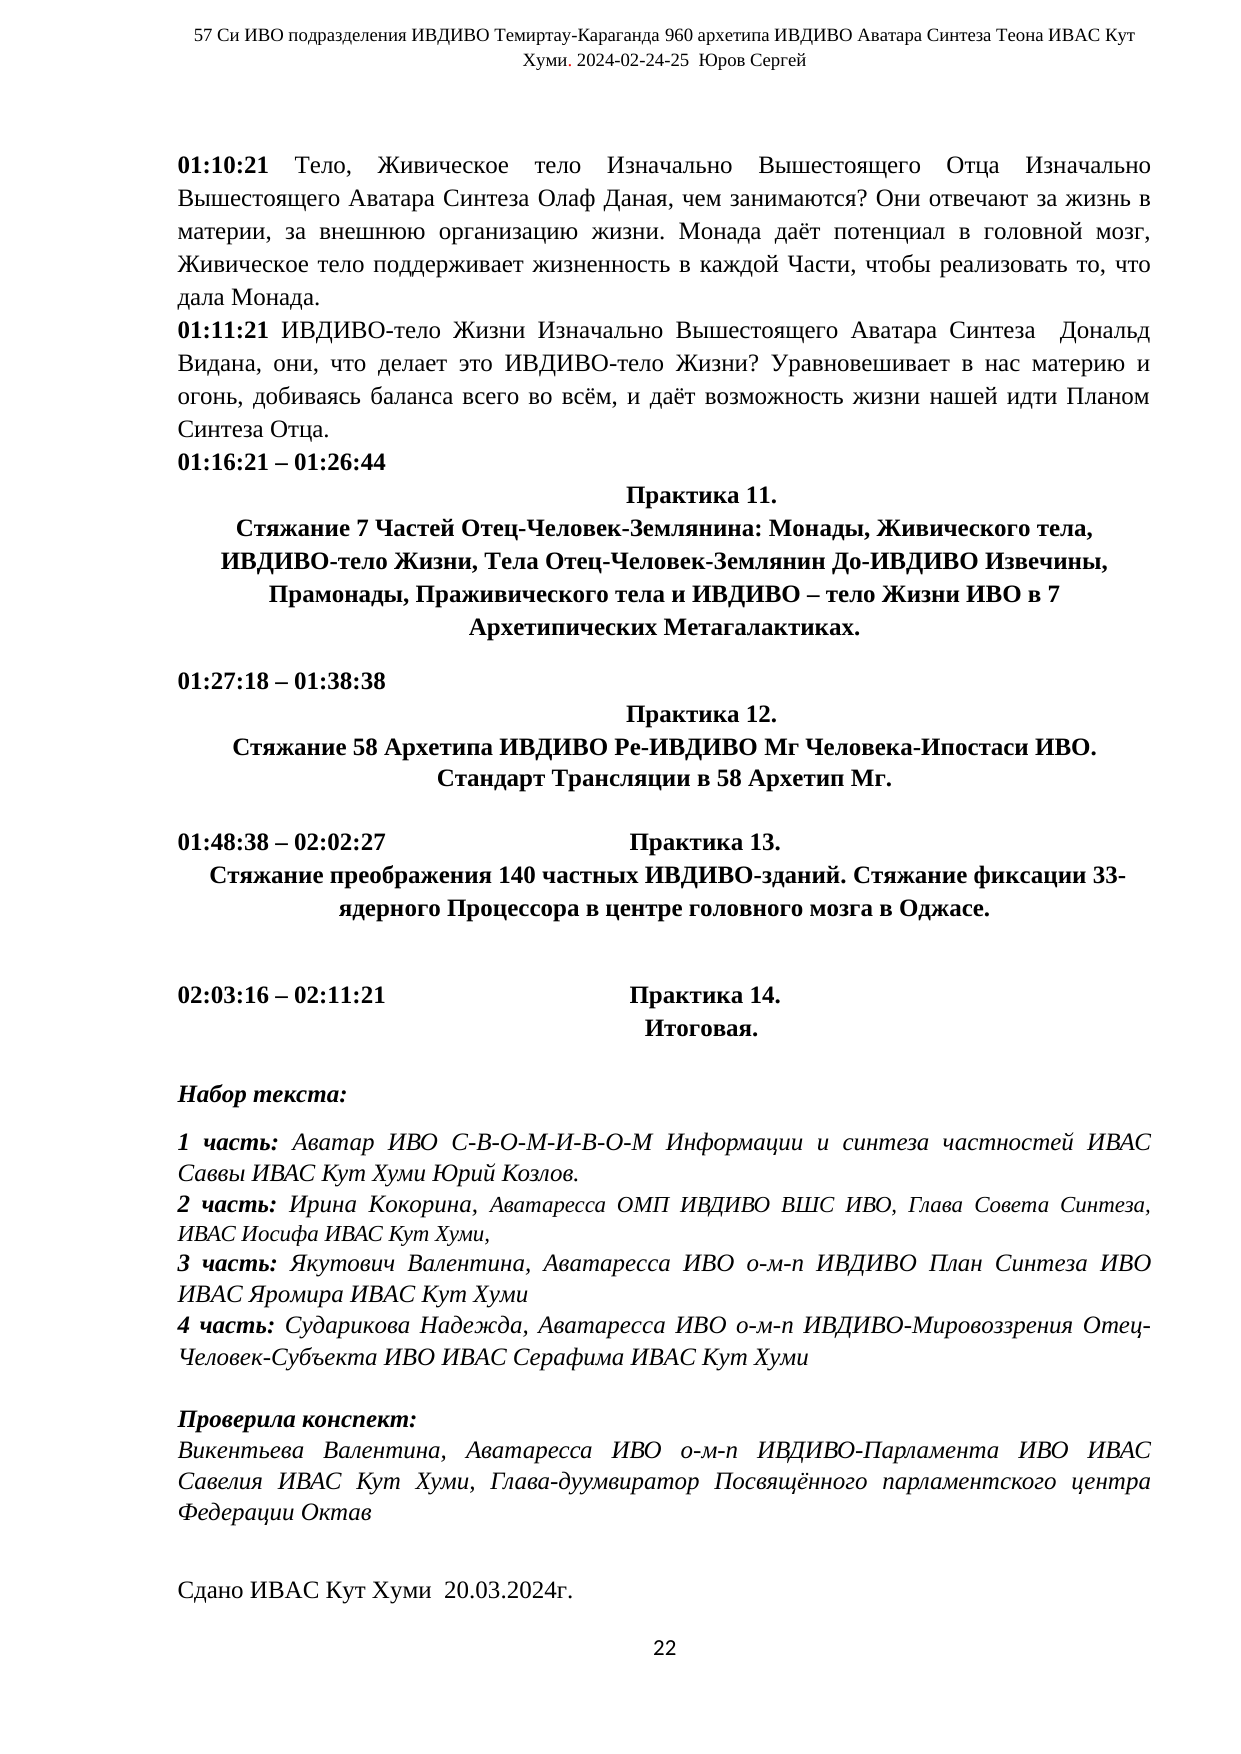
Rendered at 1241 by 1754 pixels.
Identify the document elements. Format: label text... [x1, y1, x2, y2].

text Практика 11. [177, 480, 1152, 509]
text 01:27:18 – 01:38:38 [177, 666, 1152, 695]
text 4 часть: Сударикова Надежда, Аватаресса ИВО о-м-п ИВДИВО-Мировоззрения Отец-Человек-Субъекта ИВО ИВАС Серафима ИВАС Кут Хуми [177, 1311, 1152, 1370]
text Итоговая. [177, 1013, 1152, 1042]
text Стяжание 58 Архетипа ИВДИВО Ре-ИВДИВО Мг Человека-Ипостаси ИВО. [177, 732, 1152, 761]
text 01:48:38 – 02:02:27 Практика 13. [177, 827, 1152, 856]
text Стяжание 7 Частей Отец-Человек-Землянина: Монады, Живического тела, ИВДИВО-тело Жизни, Тела Отец-Человек-Землянин До-ИВДИВО Извечины, Прамонады, Праживического тела и ИВДИВО – тело Жизни ИВО в 7 Архетипических Метагалактиках. [177, 513, 1152, 641]
text Набор текста: [177, 1079, 1152, 1108]
text Викентьева Валентина, Аватаресса ИВО о-м-п ИВДИВО-Парламента ИВО ИВАС Савелия ИВАС Кут Хуми, Глава-дуумвиратор Посвящённого парламентского центра Федерации Октав [177, 1435, 1152, 1526]
text Проверила конспект: [177, 1404, 1152, 1432]
text 02:03:16 – 02:11:21 Практика 14. [177, 980, 1152, 1009]
text 01:11:21 ИВДИВО-тело Жизни Изначально Вышестоящего Аватара Синтеза Дональд Видана, они, что делает это ИВДИВО-тело Жизни? Уравновешивает в нас материю и огонь, добиваясь баланса всего во всём, и даёт возможность жизни нашей идти Планом Синтеза Отца. [177, 315, 1152, 443]
text 01:10:21 Тело, Живическое тело Изначально Вышестоящего Отца Изначально Вышестоящего Аватара Синтеза Олаф Даная, чем занимаются? Они отвечают за жизнь в материи, за внешнюю организацию жизни. Монада даёт потенциал в головной мозг, Живическое тело поддерживает жизненность в каждой Части, чтобы реализовать то, что дала Монада. [177, 150, 1152, 311]
text Практика 12. [177, 699, 1152, 728]
text Стяжание преображения 140 частных ИВДИВО-зданий. Стяжание фиксации 33-ядерного Процессора в центре головного мозга в Оджасе. [177, 860, 1152, 922]
text Сдано ИВАС Кут Хуми 20.03.2024г. [177, 1576, 1152, 1604]
text 1 часть: Аватар ИВО С-В-О-М-И-В-О-М Информации и синтеза частностей ИВАС Саввы ИВАС Кут Хуми Юрий Козлов. [177, 1127, 1152, 1187]
text 01:16:21 – 01:26:44 [177, 447, 1152, 476]
text 2 часть: Ирина Кокорина, Аватаресса ОМП ИВДИВО ВШС ИВО, Глава Совета Синтеза, ИВАС Иосифа ИВАС Кут Хуми, [177, 1189, 1152, 1246]
text Стандарт Трансляции в 58 Архетип Мг. [177, 763, 1152, 792]
text 3 часть: Якутович Валентина, Аватаресса ИВО о-м-п ИВДИВО План Синтеза ИВО ИВАС Яромира ИВАС Кут Хуми [177, 1248, 1152, 1308]
